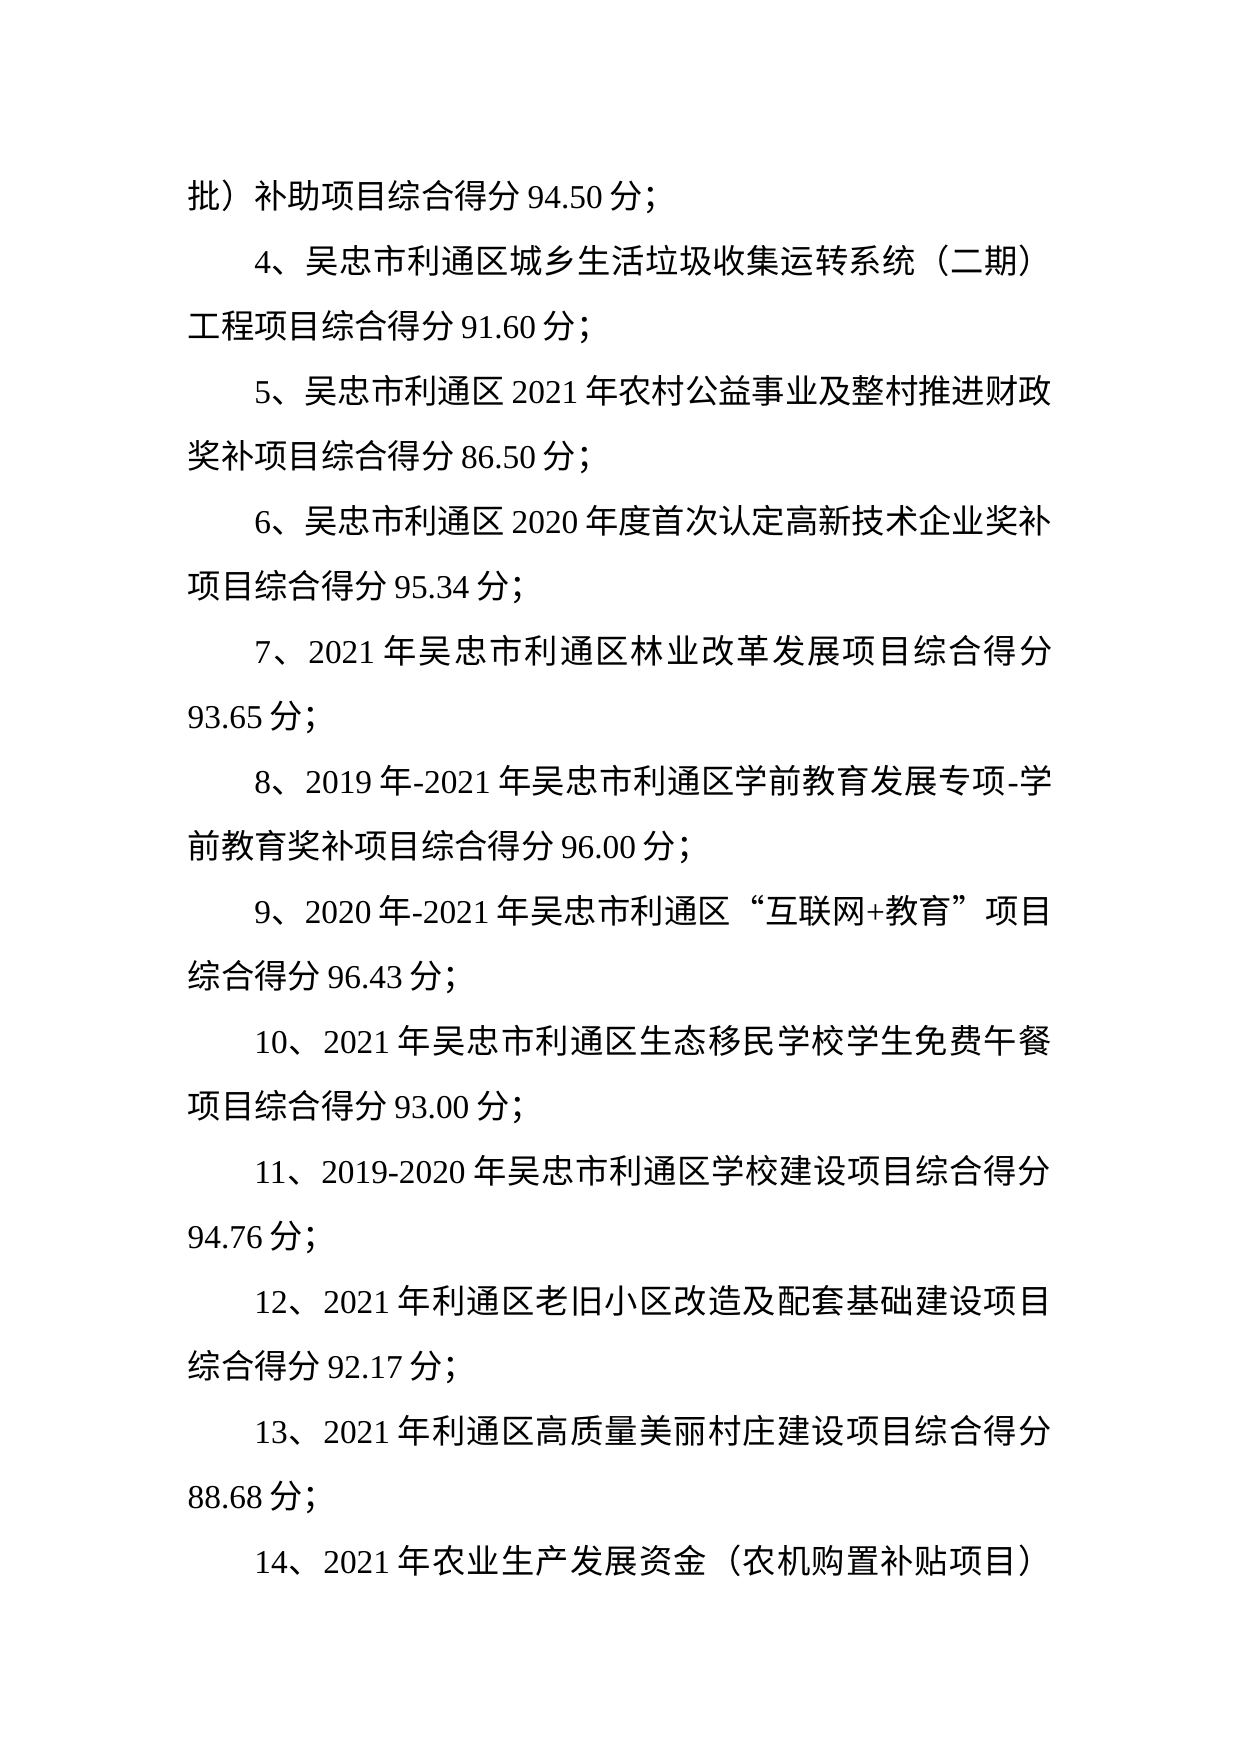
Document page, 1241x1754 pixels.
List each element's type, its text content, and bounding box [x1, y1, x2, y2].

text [187, 162, 1053, 227]
text 11、2019-2020年吴忠市利通区学校建设项目综合得分94.76分； [187, 1137, 1053, 1267]
text 7、2021年吴忠市利通区林业改革发展项目综合得分93.65分； [187, 617, 1053, 747]
text 13、2021年利通区高质量美丽村庄建设项目综合得分88.68分； [187, 1397, 1053, 1527]
text 4、吴忠市利通区城乡生活垃圾收集运转系统（二期）工程项目综合得分91.60分； [187, 227, 1053, 357]
text 8、2019年-2021年吴忠市利通区学前教育发展专项-学前教育奖补项目综合得分96.00分； [187, 747, 1053, 877]
text 10、2021年吴忠市利通区生态移民学校学生免费午餐项目综合得分93.00分； [187, 1007, 1053, 1137]
text 6、吴忠市利通区2020年度首次认定高新技术企业奖补项目综合得分95.34分； [187, 487, 1053, 617]
text 9、2020年-2021年吴忠市利通区“互联网+教育”项目综合得分96.43分； [187, 877, 1053, 1007]
text 5、吴忠市利通区2021年农村公益事业及整村推进财政奖补项目综合得分86.50分； [187, 357, 1053, 487]
text 12、2021年利通区老旧小区改造及配套基础建设项目综合得分92.17分； [187, 1267, 1053, 1397]
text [187, 1527, 1053, 1592]
